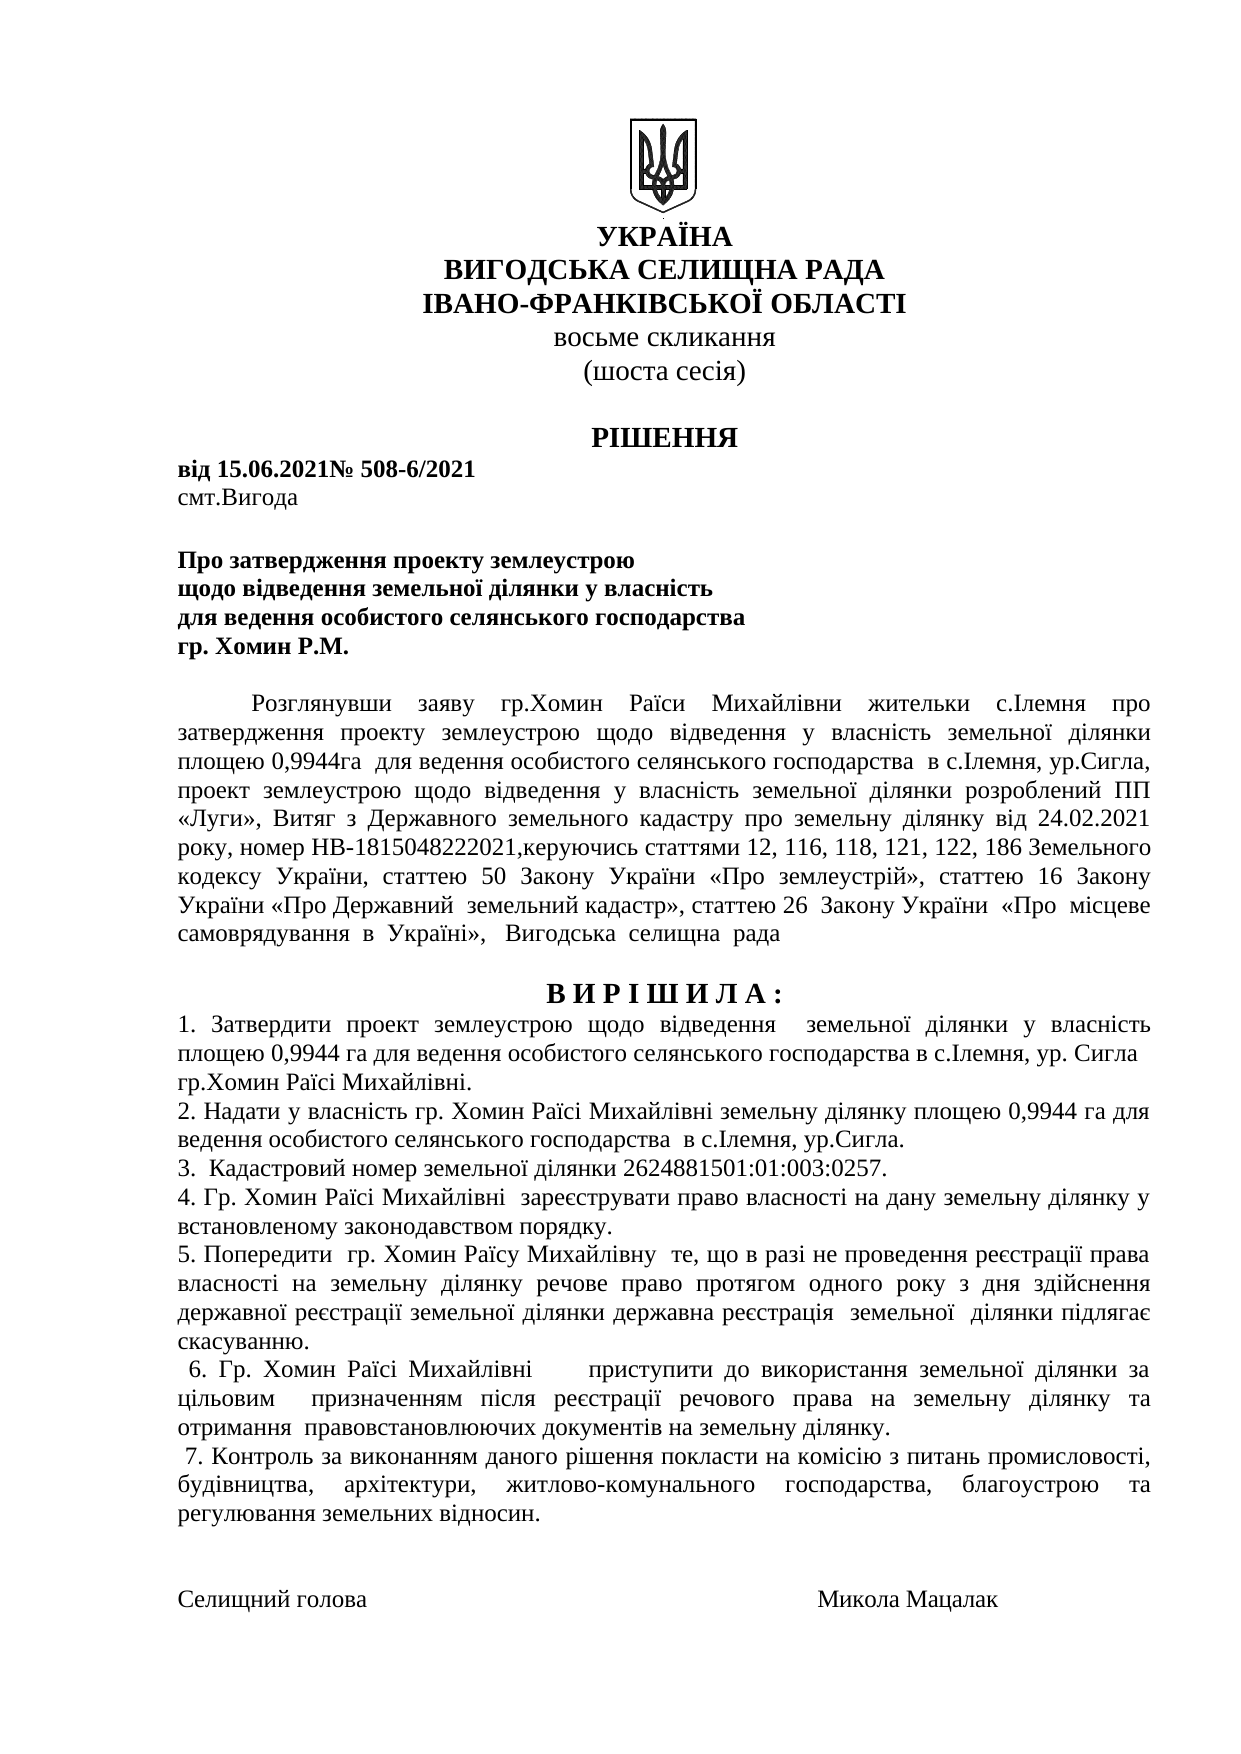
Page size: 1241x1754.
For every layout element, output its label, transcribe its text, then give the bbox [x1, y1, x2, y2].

text гр.Хомин Раїсі Михайлівні. [177, 1067, 1152, 1096]
text ІВАНО-ФРАНКІВСЬКОЇ ОБЛАСТІ [177, 286, 1152, 319]
text 4. Гр. Хомин Раїсі Михайлівні зареєструвати право власності на дану земельну ділянку у встановленому законодавством порядку. [177, 1182, 1152, 1239]
text Селищний голова Микола Мацалак [177, 1584, 1152, 1613]
text від 15.06.2021№ 508-6/2021 [177, 454, 1152, 482]
text для ведення особистого селянського господарства [177, 602, 1152, 631]
text 5. Попередити гр. Хомин Раїсу Михайлівну те, що в разі не проведення реєстрації права власності на земельну ділянку речове право протягом одного року з дня здійснення державної реєстрації земельної ділянки державна реєстрація земельної ділянки підлягає скасуванню. [177, 1239, 1152, 1354]
text ВИГОДСЬКА СЕЛИЩНА РАДА [177, 252, 1152, 286]
text восьме скликання [177, 319, 1152, 353]
text 6. Гр. Хомин Раїсі Михайлівні приступити до використання земельної ділянки за цільовим призначенням після реєстрації речового права на земельну ділянку та отримання правовстановлюючих документів на земельну ділянку. [177, 1354, 1152, 1441]
text Про затвердження проекту землеустрою [177, 545, 1152, 573]
text смт.Вигода [177, 482, 1152, 511]
text 7. Контроль за виконанням даного рішення покласти на комісію з питань промисловості, будівництва, архітектури, житлово-комунального господарства, благоустрою та регулювання земельних відносин. [177, 1441, 1152, 1527]
text щодо відведення земельної ділянки у власність [177, 573, 1152, 602]
text (шоста сесія) [177, 353, 1152, 387]
text УКРАЇНА [177, 219, 1152, 252]
text 1. Затвердити проект землеустрою щодо відведення земельної ділянки у власність площею для ведення особистого селянського господарства в с.Ілемня, ур. Сигла [177, 1009, 1152, 1067]
text В И Р І Ш И Л А : [177, 976, 1152, 1009]
text гр. Хомин Р.М. [177, 631, 1152, 660]
text Розглянувши заяву гр.Хомин Раїси Михайлівни жительки с.Ілемня про затвердження проекту землеустрою щодо відведення у власність земельної ділянки площею 0,9944га для ведення особистого селянського господарства в с.Ілемня, ур.Сигла, проект землеустрою щодо відведення у власність земельної ділянки розроблений ПП «Луги», Витяг з Державного земельного кадастру про земельну ділянку від 24.02.2021 року, номер НВ-1815048222021,керуючись статтями 12, 116, 118, 121, 122, 186 Земельного кодексу України, статтею 50 Закону України «Про землеустрій», статтею 16 Закону України «Про Державний земельний кадастр», статтею 26 Закону України «Про місцеве самоврядування в Україні», Вигодська селищна рада [177, 688, 1152, 947]
text 2. Надати у власність гр. Хомин Раїсі Михайлівні земельну ділянку площею для ведення особистого селянського господарства в с.Ілемня, ур.Сигла. [177, 1096, 1152, 1153]
text РІШЕННЯ [177, 420, 1152, 454]
text 3. Кадастровий номер земельної ділянки 2624881501:01:003:0257. [177, 1153, 1152, 1182]
